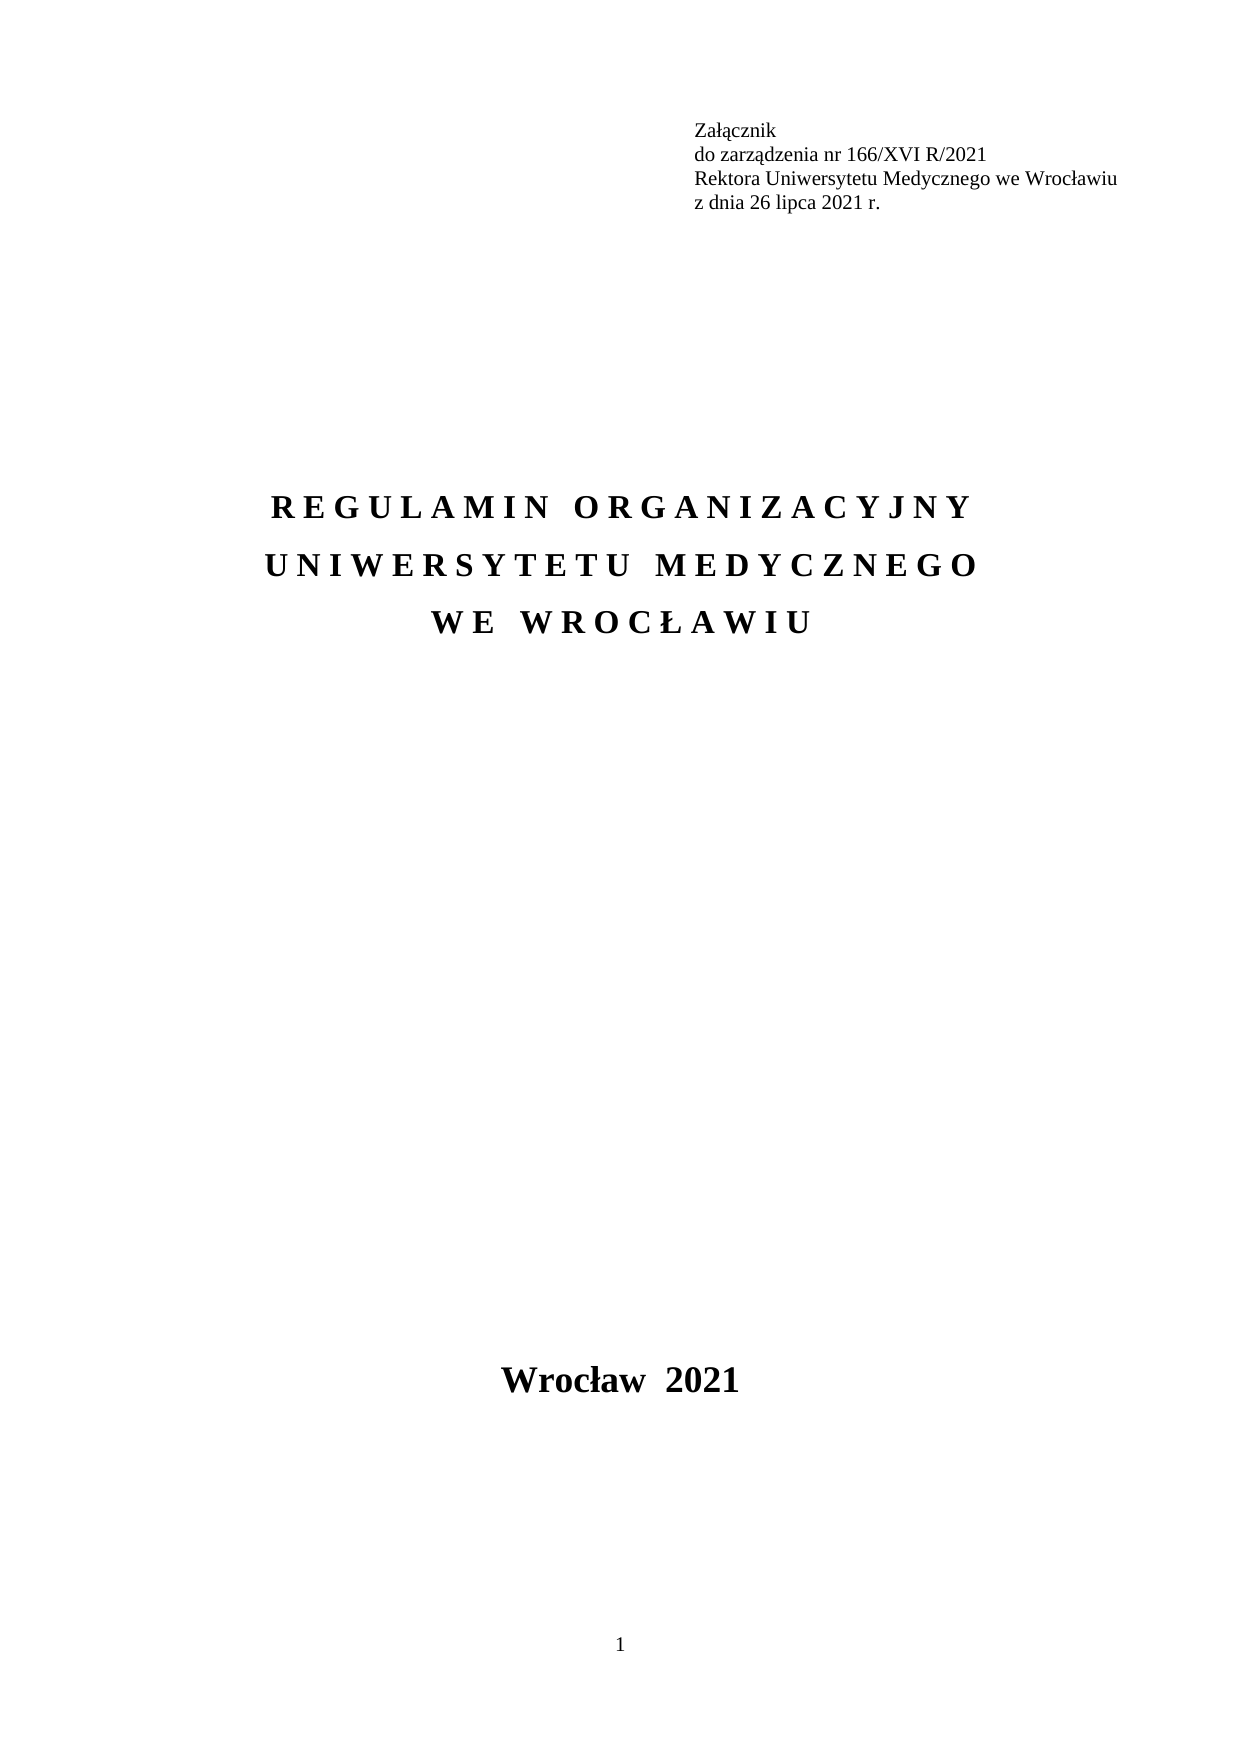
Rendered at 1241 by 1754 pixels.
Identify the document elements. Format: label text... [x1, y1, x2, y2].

text Załącznik [118, 118, 1122, 142]
text U N I W E R S Y T E T U M E D Y C Z N E G O [118, 545, 1122, 583]
text Rektora Uniwersytetu Medycznego we Wrocławiu [118, 166, 1122, 190]
text R E G U L A M I N O R G A N I Z A C Y J N Y [118, 487, 1122, 526]
text W E W R O C Ł A W I U [118, 602, 1122, 641]
text do zarządzenia nr 166/XVI R/2021 [118, 142, 1122, 166]
text z dnia 26 lipca 2021 r. [118, 190, 1122, 214]
text Wrocław 2021 [118, 1357, 1122, 1400]
